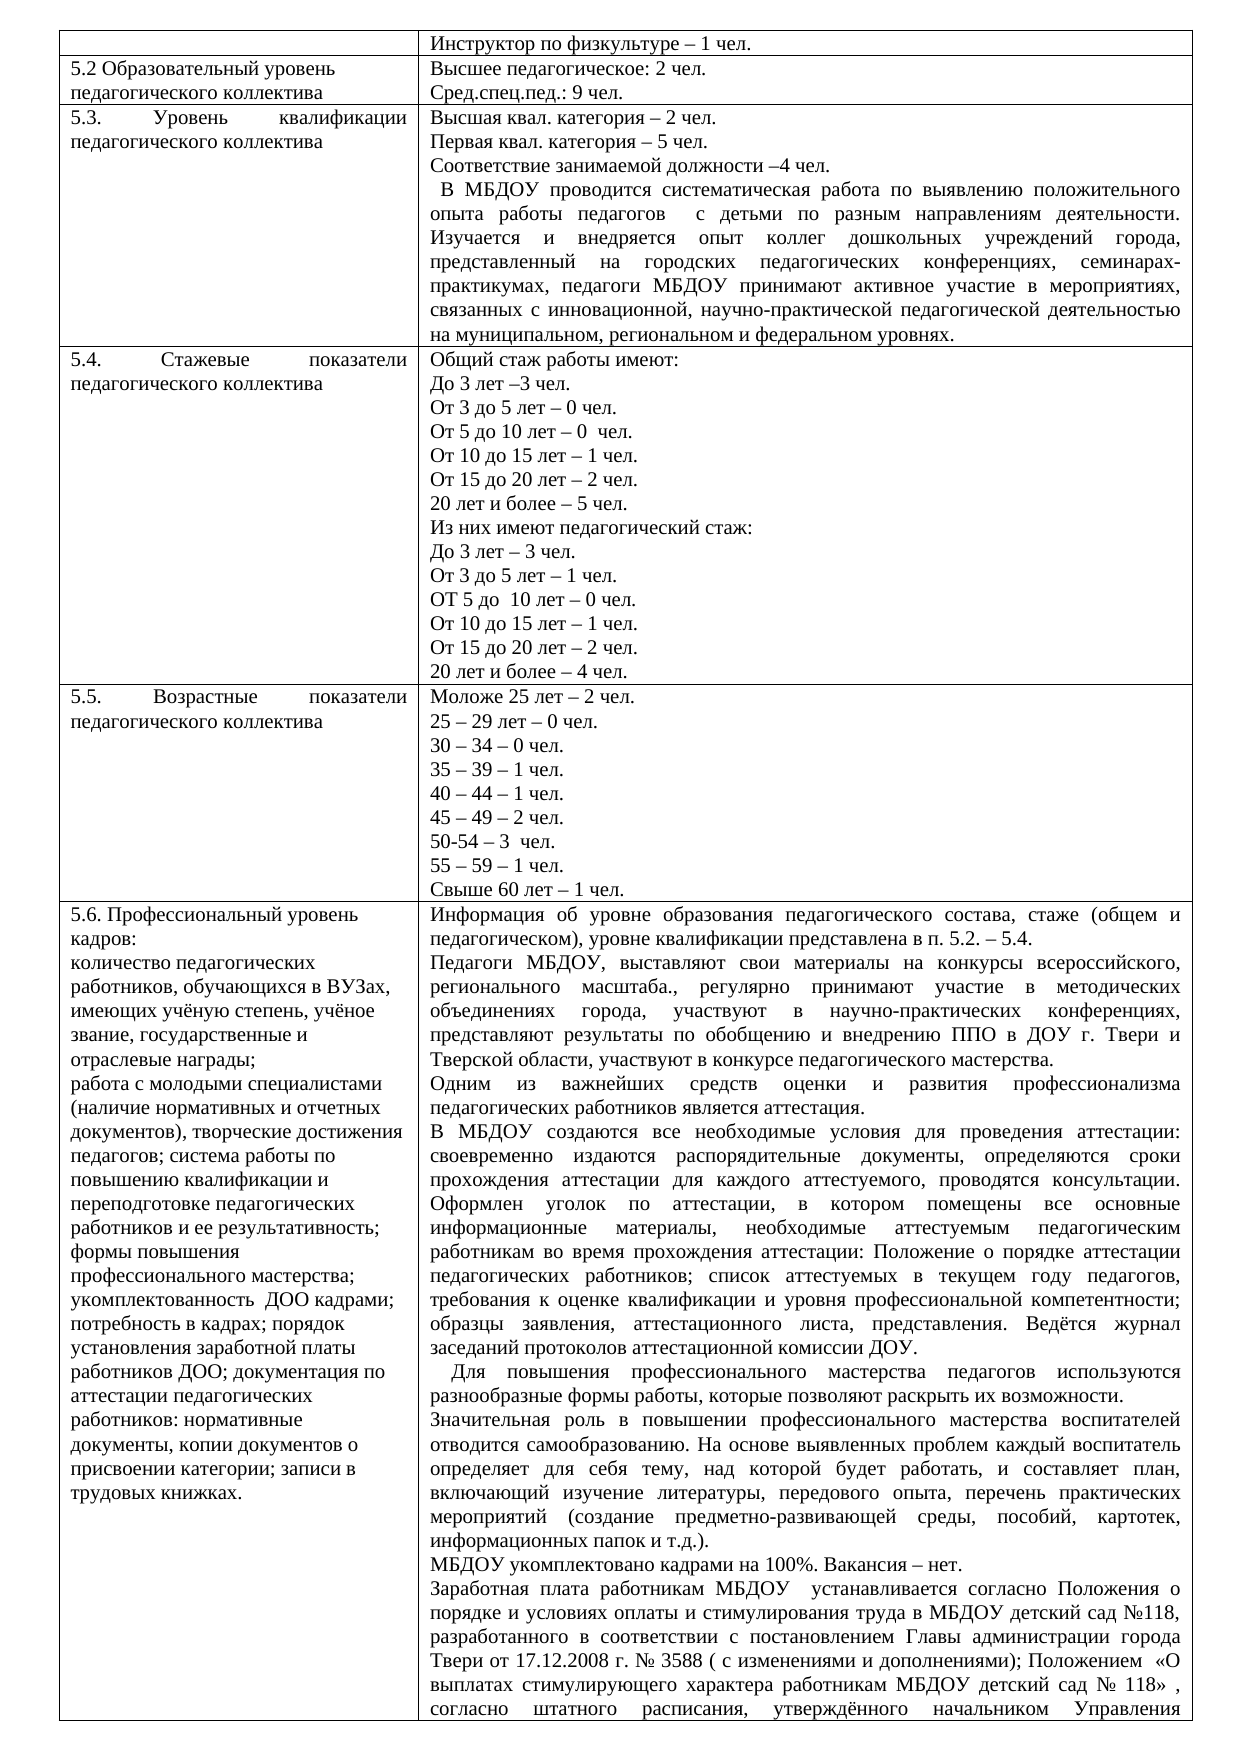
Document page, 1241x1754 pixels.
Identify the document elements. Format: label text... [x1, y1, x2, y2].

table_cell Высшая квал. категория – 2 чел. Первая квал. категория – 5 чел. Соответствие занимаемой должности –4 чел. В МБДОУ проводится систематическая работа по выявлению положительного опыта работы педагогов с детьми по разным направлениям деятельности. Изучается и внедряется опыт коллег дошкольных учреждений города, представленный на городских педагогических конференциях, семинарах-практикумах, педагоги МБДОУ принимают активное участие в мероприятиях, связанных с инновационной, научно-практической педагогической деятельностью на муниципальном, региональном и федеральном уровнях. [419, 105, 1192, 346]
table_cell Моложе 25 лет – 2 чел. 25 – 29 лет – 0 чел. 30 – 34 – 0 чел. 35 – 39 – 1 чел. 40 – 44 – 1 чел. 45 – 49 – 2 чел. 50-54 – 3 чел. 55 – 59 – 1 чел. Свыше 60 лет – 1 чел. [419, 685, 1192, 901]
table_cell 5.2 Образовательный уровень педагогического коллектива [60, 56, 418, 104]
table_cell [60, 31, 418, 55]
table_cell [419, 902, 1192, 1720]
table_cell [60, 902, 418, 1720]
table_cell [419, 31, 1192, 55]
table_cell Общий стаж работы имеют: До 3 лет –3 чел. От 3 до 5 лет – 0 чел. От 5 до 10 лет – 0 чел. От 10 до 15 лет – 1 чел. От 15 до 20 лет – 2 чел. 20 лет и более – 5 чел. Из них имеют педагогический стаж: До 3 лет – 3 чел. От 3 до 5 лет – 1 чел. ОТ 5 до 10 лет – 0 чел. От 10 до 15 лет – 1 чел. От 15 до 20 лет – 2 чел. 20 лет и более – 4 чел. [419, 347, 1192, 683]
table_cell 5.3. Уровень квалификации педагогического коллектива [60, 105, 418, 346]
table_cell 5.4. Стажевые показатели педагогического коллектива [60, 347, 418, 683]
table_cell 5.5. Возрастные показатели педагогического коллектива [60, 685, 418, 901]
table_cell Высшее педагогическое: 2 чел. Сред.спец.пед.: 9 чел. [419, 56, 1192, 104]
